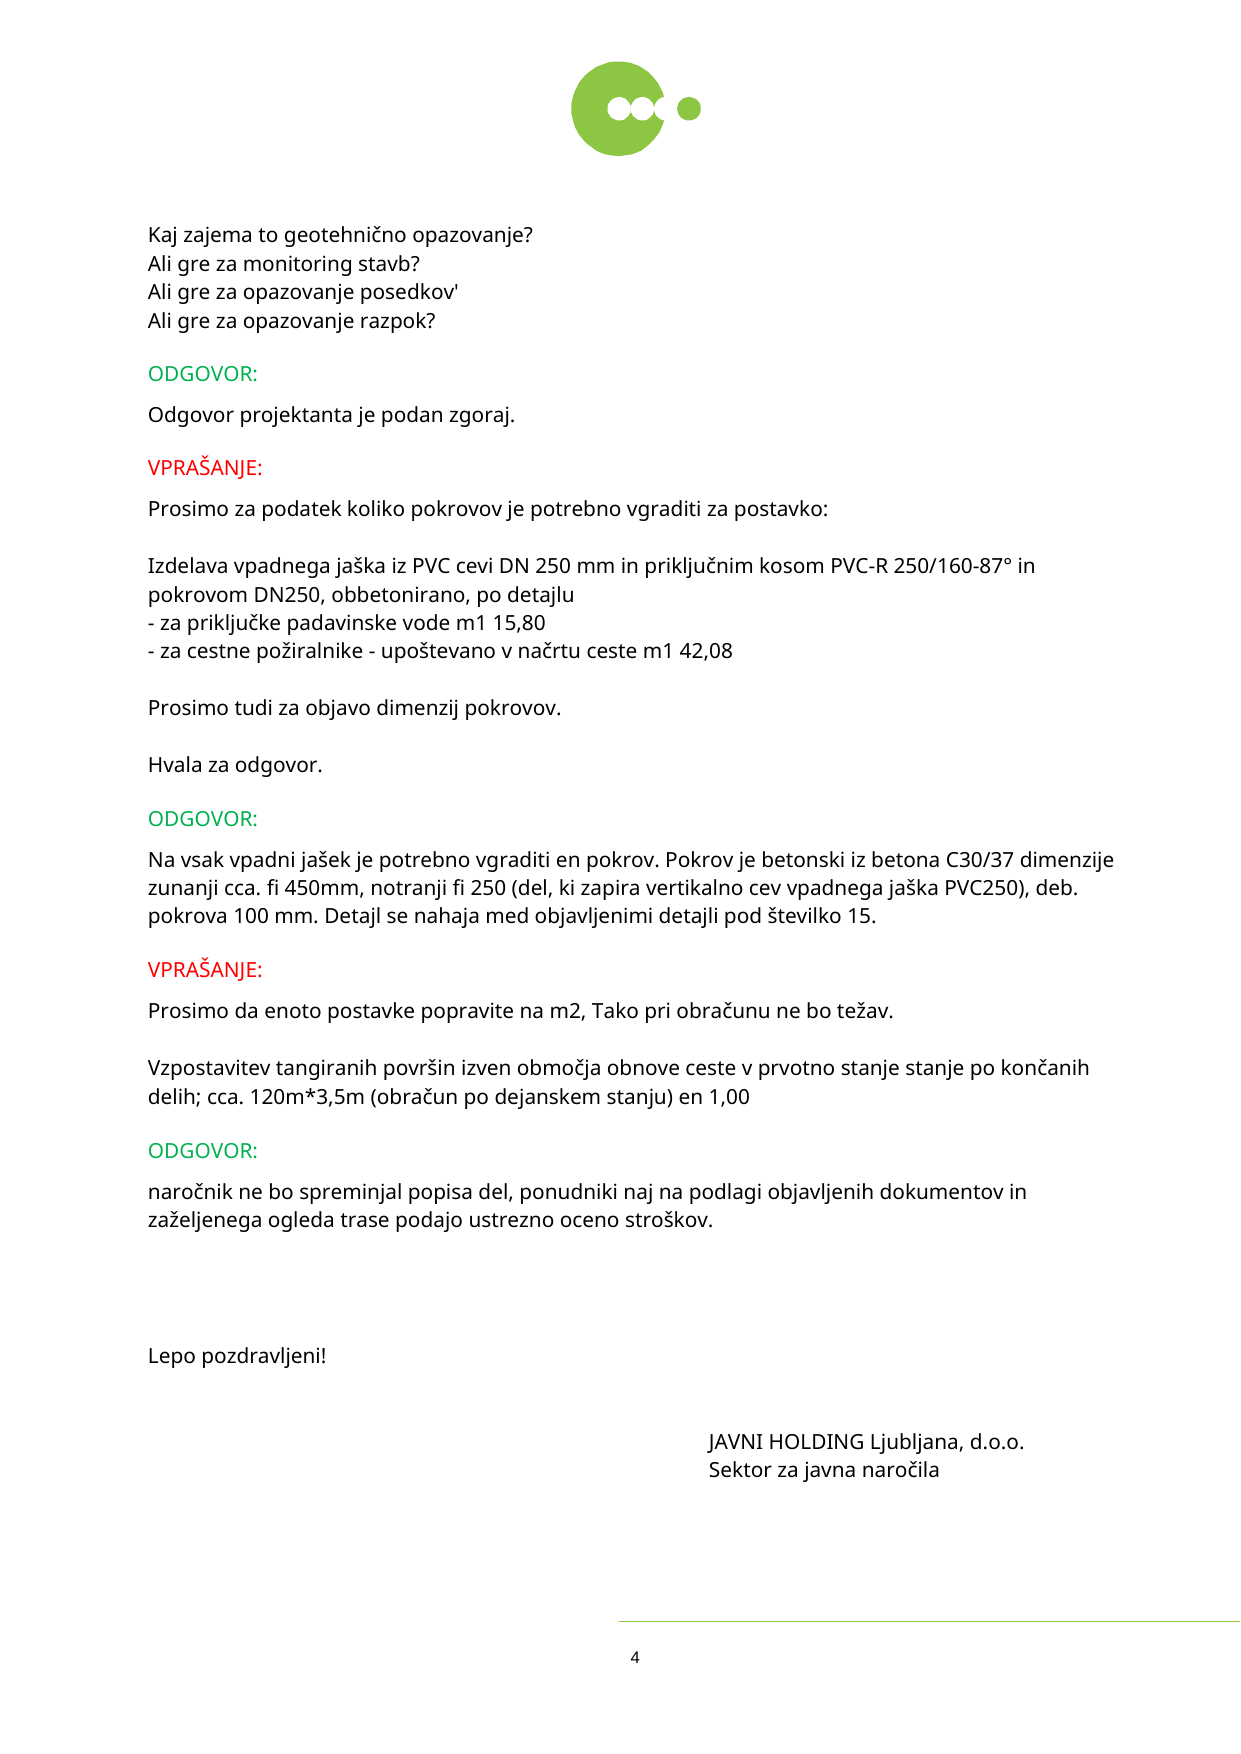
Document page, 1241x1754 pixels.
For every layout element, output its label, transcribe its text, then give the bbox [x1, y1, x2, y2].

text Na vsak vpadni jašek je potrebno vgraditi en pokrov. Pokrov je betonski iz betona C30/37 dimenzije zunanji cca. fi 450mm, notranji fi 250 (del, ki zapira vertikalno cev vpadnega jaška PVC250), deb. pokrova 100 mm. Detajl se nahaja med objavljenimi detajli pod številko 15. [148, 845, 1122, 930]
text Prosimo da enoto postavke popravite na m2, Tako pri obračunu ne bo težav. Vzpostavitev tangiranih površin izven območja obnove ceste v prvotno stanje stanje po končanih delih; cca. 120m*3,5m (obračun po dejanskem stanju) en 1,00 [148, 997, 1122, 1110]
text naročnik ne bo spreminjal popisa del, ponudniki naj na podlagi objavljenih dokumentov in zaželjenega ogleda trase podajo ustrezno oceno stroškov. [148, 1177, 1122, 1234]
text ODGOVOR: [148, 804, 1122, 832]
text ODGOVOR: [148, 1136, 1122, 1164]
text JAVNI HOLDING Ljubljana, d.o.o. [709, 1427, 1122, 1455]
text Prosimo za podatek koliko pokrovov je potrebno vgraditi za postavko: Izdelava vpadnega jaška iz PVC cevi DN 250 mm in priključnim kosom PVC-R 250/160-87° in pokrovom DN250, obbetonirano, po detajlu - za priključke padavinske vode m1 15,80 - za cestne požiralnike - upoštevano v načrtu ceste m1 42,08 Prosimo tudi za objavo dimenzij pokrovov. Hvala za odgovor. [148, 494, 1122, 779]
text Sektor za javna naročila [709, 1455, 1122, 1484]
text Lepo pozdravljeni! [148, 1341, 1122, 1370]
text VPRAŠANJE: [148, 930, 1122, 984]
text Odgovor projektanta je podan zgoraj. [148, 400, 1122, 428]
text ODGOVOR: [148, 359, 1122, 388]
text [148, 192, 1122, 334]
text VPRAŠANJE: [148, 453, 1122, 482]
